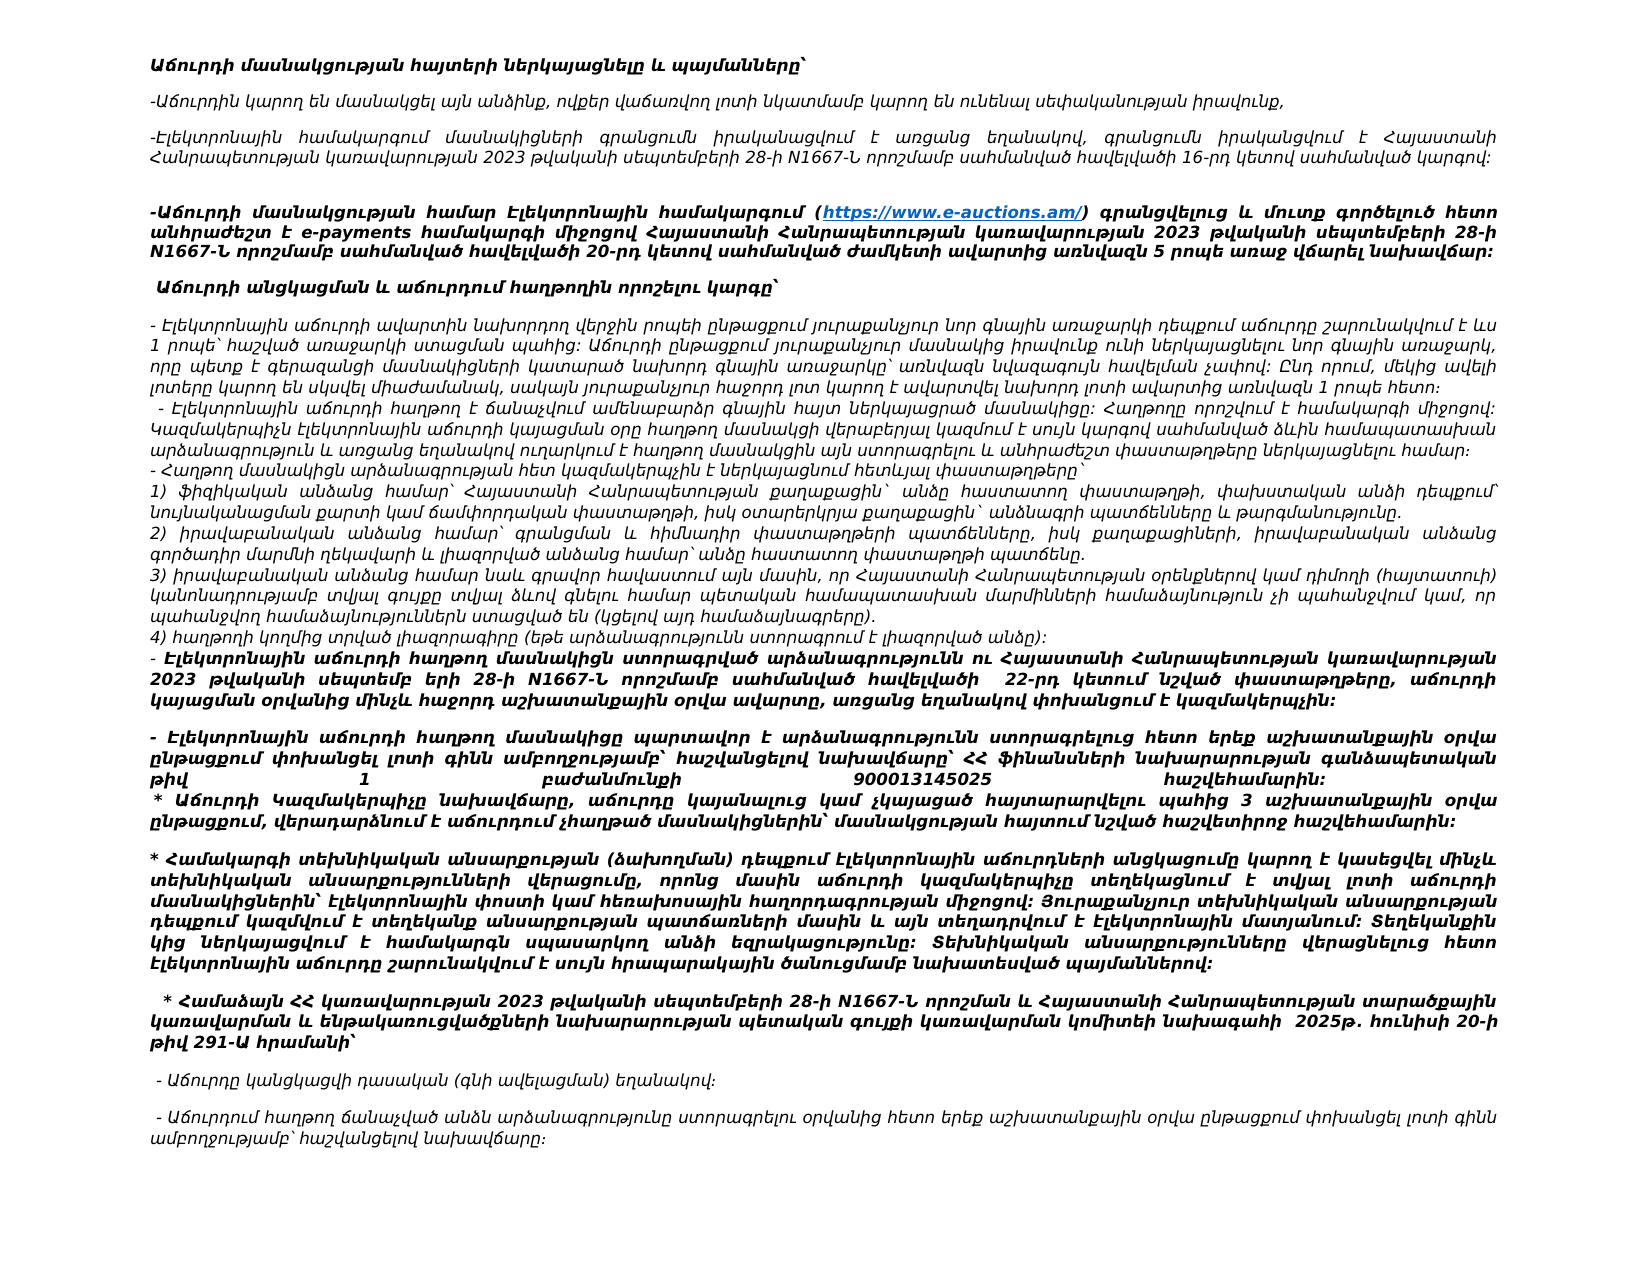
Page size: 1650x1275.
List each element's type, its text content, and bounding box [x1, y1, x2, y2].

text -Աճուրդին կարող են մասնակցել այն անձինք, ովքեր վաճառվող լոտի նկատմամբ կարող են ունենալ սեփականության իրավունք, [150, 92, 1500, 112]
text -Աճուրդի մասնակցության համար Էլեկտրոնային համակարգում (https://www.e-auctions.am/) գրանցվելուց և մուտք գործելուծ հետո անհրաժեշտ է e-payments համակարգի միջոցով Հայաստանի Հանրապետության կառավարության 2023 թվականի սեպտեմբերի 28-ի N1667-Ն որոշմամբ սահմանված հավելվածի 20-րդ կետով սահմանված ժամկետի ավարտից առնվազն 5 րոպե առաջ վճարել նախավճար: [150, 184, 1500, 261]
text 4) հաղթողի կողմից տրված լիազորագիրը (եթե արձանագրությունն ստորագրում է լիազորված անձը): [150, 628, 1500, 647]
text - Հաղթող մասնակիցն արձանագրության հետ կազմակերպչին է ներկայացնում հետևյալ փաստաթղթերը` [150, 461, 1500, 481]
text * Համակարգի տեխնիկական անսարքության (ձախողման) դեպքում էլեկտրոնային աճուրդների անցկացումը կարող է կասեցվել մինչև տեխնիկական անսարքությունների վերացումը, որոնց մասին աճուրդի կազմակերպիչը տեղեկացնում է տվյալ լոտի աճուրդի մասնակիցներին՝ էլեկտրոնային փոստի կամ հեռախոսային հաղորդագրության միջոցով։ Յուրաքանչյուր տեխնիկական անսարքության դեպքում կազմվում է տեղեկանք անսարքության պատճառների մասին և այն տեղադրվում է էլեկտրոնային մատյանում։ Տեղեկանքին կից ներկայացվում է համակարգն սպասարկող անձի եզրակացությունը։ Տեխնիկական անսարքությունները վերացնելուց հետո էլեկտրոնային աճուրդը շարունակվում է սույն հրապարակային ծանուցմամբ նախատեսված պայմաններով։ [150, 850, 1500, 973]
text 2) իրավաբանական անձանց համար՝ գրանցման և հիմնադիր փաստաթղթերի պատճենները, իսկ քաղաքացիների, իրավաբանական անձանց գործադիր մարմնի ղեկավարի և լիազորված անձանց համար՝ անձը հաստատող փաստաթղթի պատճենը. [150, 524, 1500, 564]
text - Աճուրդում հաղթող ճանաչված անձն արձանագրությունը ստորագրելու օրվանից հետո երեք աշխատանքային օրվա ընթացքում փոխանցել լոտի գինն ամբողջությամբ՝ հաշվանցելով նախավճարը։ [150, 1108, 1500, 1148]
text - Էլեկտրոնային աճուրդի ավարտին նախորդող վերջին րոպեի ընթացքում յուրաքանչյուր նոր գնային առաջարկի դեպքում աճուրդը շարունակվում է ևս 1 րոպե՝ հաշված առաջարկի ստացման պահից: Աճուրդի ընթացքում յուրաքանչյուր մասնակից իրավունք ունի ներկայացնելու նոր գնային առաջարկ, որը պետք է գերազանցի մասնակիցների կատարած նախորդ գնային առաջարկը՝ առնվազն նվազագույն հավելման չափով: Ընդ որում, մեկից ավելի լոտերը կարող են սկսվել միաժամանակ, սակայն յուրաքանչյուր հաջորդ լոտ կարող է ավարտվել նախորդ լոտի ավարտից առնվազն 1 րոպե հետո։ [150, 315, 1500, 397]
text 3) իրավաբանական անձանց համար նաև գրավոր հավաստում այն մասին, որ Հայաստանի Հանրապետության օրենքներով կամ դիմողի (հայտատուի) կանոնադրությամբ տվյալ գույքը տվյալ ձևով գնելու համար պետական համապատասխան մարմինների համաձայնություն չի պահանջվում կամ, որ պահանջվող համաձայնություններն ստացված են (կցելով այդ համաձայնագրերը). [150, 565, 1500, 626]
text - Էլեկտրոնային աճուրդի հաղթող է ճանաչվում ամենաբարձր գնային հայտ ներկայացրած մասնակիցը: Հաղթողը որոշվում է համակարգի միջոցով: Կազմակերպիչն էլեկտրոնային աճուրդի կայացման օրը հաղթող մասնակցի վերաբերյալ կազմում է սույն կարգով սահմանված ձևին համապատասխան արձանագրություն և առցանց եղանակով ուղարկում է հաղթող մասնակցին այն ստորագրելու և անհրաժեշտ փաստաթղթերը ներկայացնելու համար։ [150, 399, 1500, 460]
text - Աճուրդը կանցկացվի դասական (գնի ավելացման) եղանակով։ [150, 1071, 1500, 1090]
text Աճուրդի անցկացման և աճուրդում հաղթողին որոշելու կարգը՝ [150, 278, 1500, 297]
text Աճուրդի մասնակցության հայտերի ներկայացնելը և պայմանները՝ [120, 56, 1500, 76]
text - Էլեկտրոնային աճուրդի հաղթող մասնակիցը պարտավոր է արձանագրությունն ստորագրելուց հետո երեք աշխատանքային օրվա ընթացքում փոխանցել լոտի գինն ամբողջությամբ՝ հաշվանցելով նախավճարը՝ ՀՀ ֆինանսների նախարարության գանձապետական թիվ 1 բաժանմունքի 900013145025 հաշվեհամարին։ * Աճուրդի Կազմակերպիչը նախավճարը, աճուրդը կայանալուց կամ չկայացած հայտարարվելու պահից 3 աշխատանքային օրվա ընթացքում, վերադարձնում է աճուրդում չհաղթած մասնակիցներին՝ մասնակցության հայտում նշված հաշվետիրոջ հաշվեհամարին։ [150, 728, 1500, 832]
text * Համաձայն ՀՀ կառավարության 2023 թվականի սեպտեմբերի 28-ի N1667-Ն որոշման և Հայաստանի Հանրապետության տարածքային կառավարման և ենթակառուցվածքների նախարարության պետական գույքի կառավարման կոմիտեի նախագահի 2025թ․ հունիսի 20-ի թիվ 291-Ա հրամանի՝ [150, 991, 1500, 1052]
text - Էլեկտրոնային աճուրդի հաղթող մասնակիցն ստորագրված արձանագրությունն ու Հայաստանի Հանրապետության կառավարության 2023 թվականի սեպտեմբ երի 28-ի N1667-Ն որոշմամբ սահմանված հավելվածի 22-րդ կետում նշված փաստաթղթերը, աճուրդի կայացման օրվանից մինչև հաջորդ աշխատանքային օրվա ավարտը, առցանց եղանակով փոխանցում է կազմակերպչին: [150, 649, 1500, 710]
text 1) ֆիզիկական անձանց համար՝ Հայաստանի Հանրապետության քաղաքացին` անձը հաստատող փաստաթղթի, փախստական անձի դեպքում՝ նույնականացման քարտի կամ ճամփորդական փաստաթղթի, իսկ օտարերկրյա քաղաքացին` անձնագրի պատճենները և թարգմանությունը. [150, 482, 1500, 522]
text -Էլեկտրոնային համակարգում մասնակիցների գրանցումն իրականացվում է առցանց եղանակով, գրանցումն իրականցվում է Հայաստանի Հանրապետության կառավարության 2023 թվականի սեպտեմբերի 28-ի N1667-Ն որոշմամբ սահմանված հավելվածի 16-րդ կետով սահմանված կարգով: [150, 128, 1500, 167]
